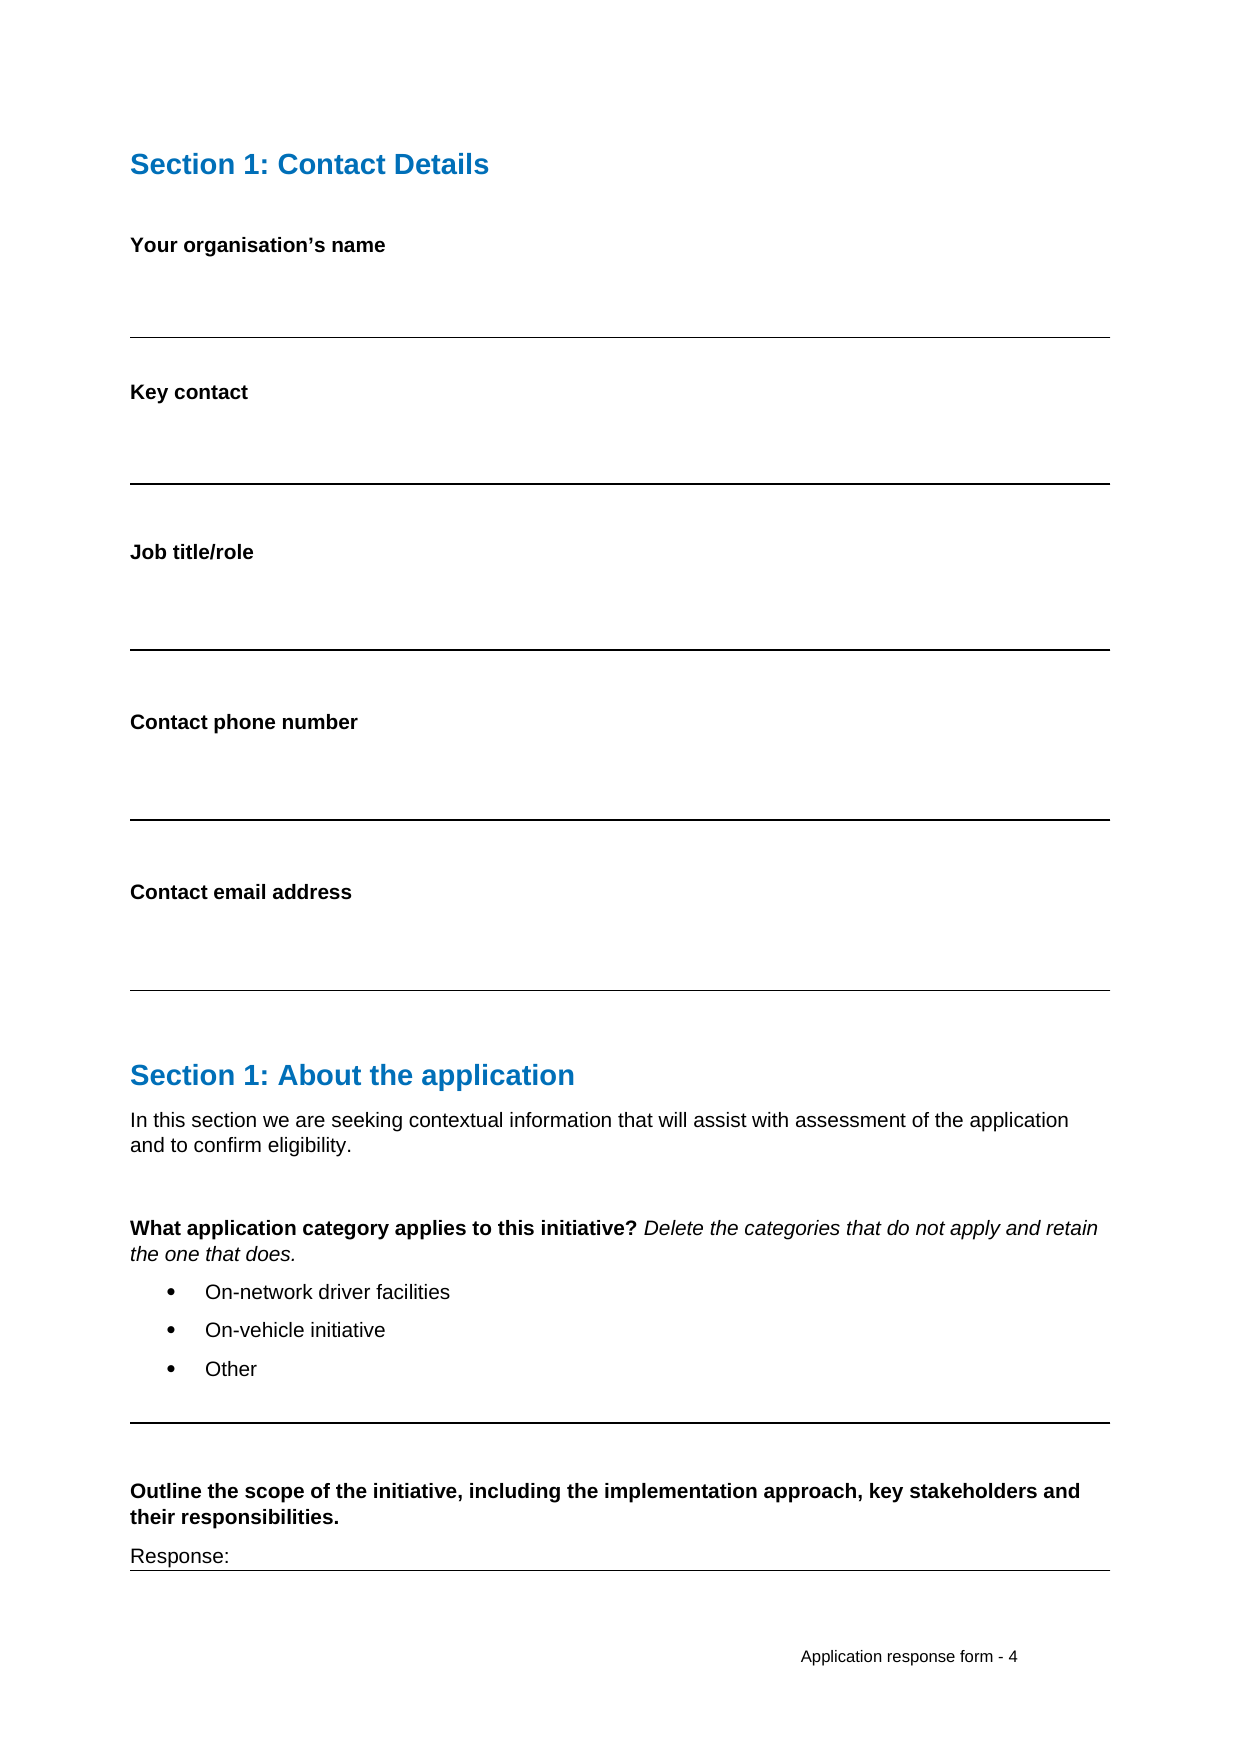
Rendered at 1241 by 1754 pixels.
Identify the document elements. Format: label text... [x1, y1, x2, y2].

text Response: [130, 1543, 1110, 1570]
text In this section we are seeking contextual information that will assist with assessment of the application and to confirm eligibility. [130, 1107, 1110, 1157]
text Contact phone number [130, 709, 1110, 734]
subtitle Section 1: Contact Details [130, 147, 1110, 217]
text Key contact [130, 353, 1110, 403]
list On-vehicle initiative [167, 1318, 1110, 1342]
list Other [167, 1357, 1110, 1381]
subtitle Section 1: About the application [130, 1058, 1110, 1091]
text Outline the scope of the initiative, including the implementation approach, key stakeholders and their responsibilities. [130, 1479, 1110, 1528]
text Contact email address [130, 879, 1110, 904]
text Job title/role [130, 538, 1110, 563]
text What application category applies to this initiative? Delete the categories that do not apply and retain the one that does. [130, 1216, 1110, 1265]
list On-network driver facilities [167, 1280, 1110, 1304]
text Your organisation’s name [130, 233, 1110, 257]
